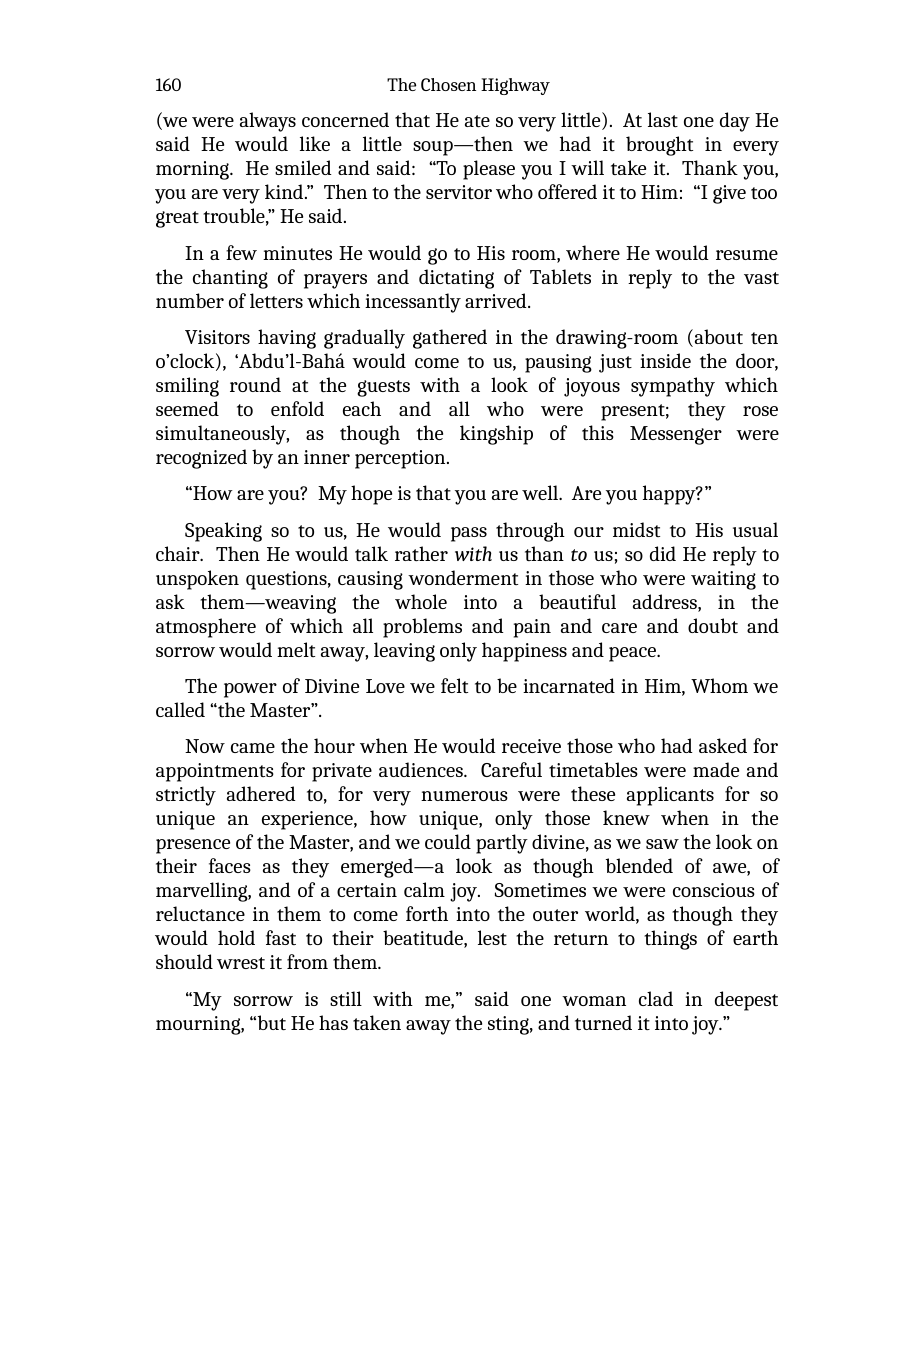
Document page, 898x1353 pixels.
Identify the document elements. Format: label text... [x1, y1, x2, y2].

text Now came the hour when He would receive those who had asked for appointments for private audiences. Careful timetables were made and strictly adhered to, for very numerous were these applicants for so unique an experience, how unique, only those knew when in the presence of the Master, and we could partly divine, as we saw the look on their faces as they emerged—a look as though blended of awe, of marvelling, and of a certain calm joy. Sometimes we were conscious of reluctance in them to come forth into the outer world, as though they would hold fast to their beatitude, lest the return to things of earth should wrest it from them. [155, 735, 779, 975]
text In a few minutes He would go to His room, where He would resume the chanting of prayers and dictating of Tablets in reply to the vast number of letters which incessantly arrived. [155, 241, 779, 313]
text “How are you? My hope is that you are well. Are you happy?” [155, 482, 779, 506]
text The power of Divine Love we felt to be incarnated in Him, Whom we called “the Master”. [155, 675, 779, 723]
text “My sorrow is still with me,” said one woman clad in deepest mourning, “but He has taken away the sting, and turned it into joy.” [155, 987, 779, 1035]
text (we were always concerned that He ate so very little). At last one day He said He would like a little soup—then we had it brought in every morning. He smiled and said: “To please you I will take it. Thank you, you are very kind.” Then to the servitor who offered it to Him: “I give too great trouble,” He said. [155, 109, 779, 229]
text Visitors having gradually gathered in the drawing-room (about ten o’clock), ‘Abdu’l-Bahá would come to us, pausing just inside the door, smiling round at the guests with a look of joyous sympathy which seemed to enfold each and all who were present; they rose simultaneously, as though the kingship of this Messenger were recognized by an inner perception. [155, 326, 779, 469]
text Speaking so to us, He would pass through our midst to His usual chair. Then He would talk rather with us than to us; so did He reply to unspoken questions, causing wonderment in those who were waiting to ask them—weaving the whole into a beautiful address, in the atmosphere of which all problems and pain and care and doubt and sorrow would melt away, leaving only happiness and peace. [155, 518, 779, 662]
